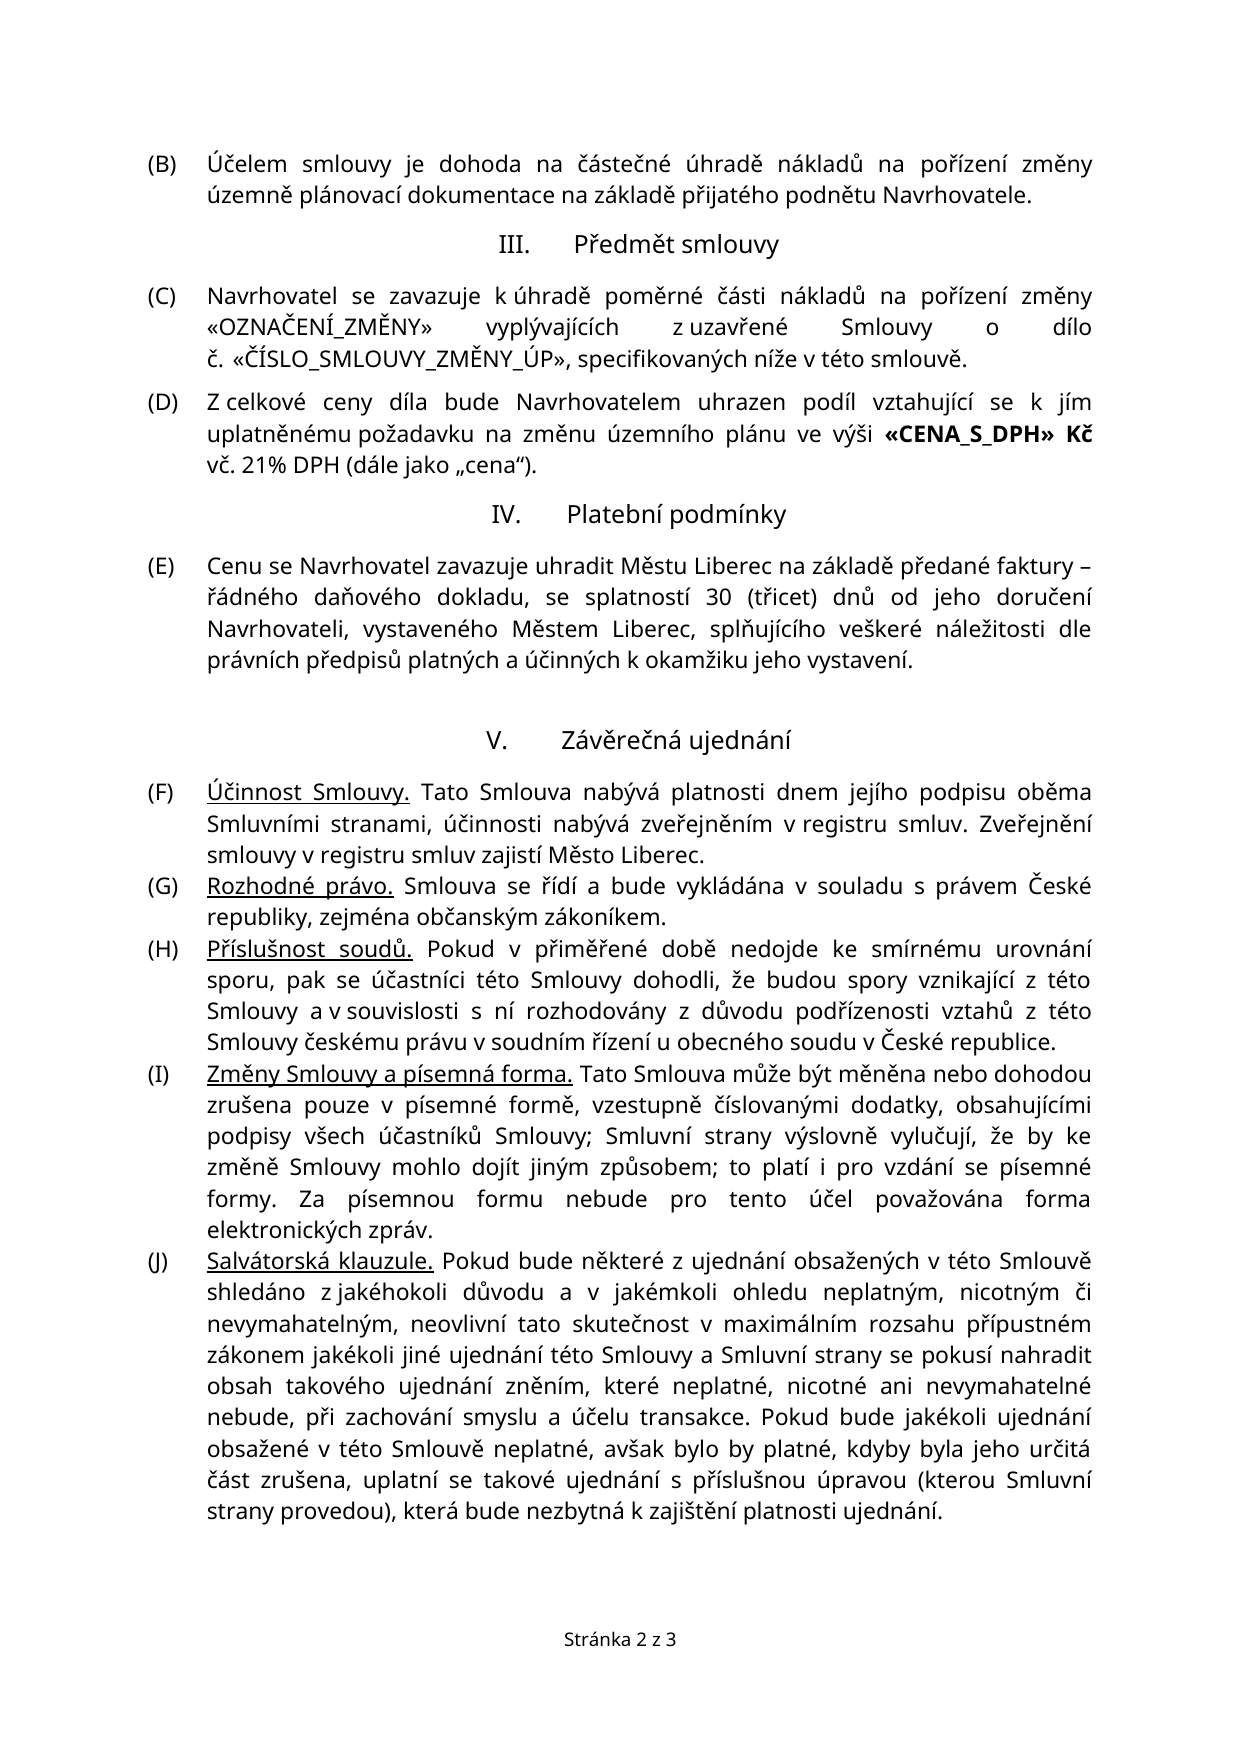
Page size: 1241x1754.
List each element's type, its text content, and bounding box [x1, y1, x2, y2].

list Účinnost Smlouvy. Tato Smlouva nabývá platnosti dnem jejího podpisu oběma Smluvními stranami, účinnosti nabývá zveřejněním v registru smluv. Zveřejnění smlouvy v registru smluv zajistí Město Liberec. [148, 776, 1093, 870]
list Změny Smlouvy a písemná forma. Tato Smlouva může být měněna nebo dohodou zrušena pouze v písemné formě, vzestupně číslovanými dodatky, obsahujícími podpisy všech účastníků Smlouvy; Smluvní strany výslovně vylučují, že by ke změně Smlouvy mohlo dojít jiným způsobem; to platí i pro vzdání se písemné formy. Za písemnou formu nebude pro tento účel považována forma elektronických zpráv. [148, 1058, 1093, 1245]
list Navrhovatel se zavazuje k úhradě poměrné části nákladů na pořízení změny «OZNAČENÍ_ZMĚNY» vyplývajících z uzavřené Smlouvy o dílo č. «ČÍSLO_SMLOUVY_ZMĚNY_ÚP», specifikovaných níže v této smlouvě. [148, 280, 1093, 374]
list Platební podmínky [185, 497, 1093, 531]
list Účelem smlouvy je dohoda na částečné úhradě nákladů na pořízení změny územně plánovací dokumentace na základě přijatého podnětu Navrhovatele. [148, 148, 1093, 210]
list Z celkové ceny díla bude Navrhovatelem uhrazen podíl vztahující se k jím uplatněnému požadavku na změnu územního plánu ve výši «CENA_S_DPH» Kč vč. 21% DPH (dále jako „cena“). [148, 386, 1093, 480]
list Závěrečná ujednání [185, 723, 1093, 757]
list Cenu se Navrhovatel zavazuje uhradit Městu Liberec na základě předané faktury – řádného daňového dokladu, se splatností 30 (třicet) dnů od jeho doručení Navrhovateli, vystaveného Městem Liberec, splňujícího veškeré náležitosti dle právních předpisů platných a účinných k okamžiku jeho vystavení. [148, 550, 1093, 675]
list Salvátorská klauzule. Pokud bude některé z ujednání obsažených v této Smlouvě shledáno z jakéhokoli důvodu a v jakémkoli ohledu neplatným, nicotným či nevymahatelným, neovlivní tato skutečnost v maximálním rozsahu přípustném zákonem jakékoli jiné ujednání této Smlouvy a Smluvní strany se pokusí nahradit obsah takového ujednání zněním, které neplatné, nicotné ani nevymahatelné nebude, při zachování smyslu a účelu transakce. Pokud bude jakékoli ujednání obsažené v této Smlouvě neplatné, avšak bylo by platné, kdyby byla jeho určitá část zrušena, uplatní se takové ujednání s příslušnou úpravou (kterou Smluvní strany provedou), která bude nezbytná k zajištění platnosti ujednání. [148, 1245, 1093, 1526]
list Příslušnost soudů. Pokud v přiměřené době nedojde ke smírnému urovnání sporu, pak se účastníci této Smlouvy dohodli, že budou spory vznikající z této Smlouvy a v souvislosti s ní rozhodovány z důvodu podřízenosti vztahů z této Smlouvy českému právu v soudním řízení u obecného soudu v České republice. [148, 933, 1093, 1058]
list Předmět smlouvy [185, 227, 1093, 261]
list Rozhodné právo. Smlouva se řídí a bude vykládána v souladu s právem České republiky, zejména občanským zákoníkem. [148, 870, 1093, 933]
